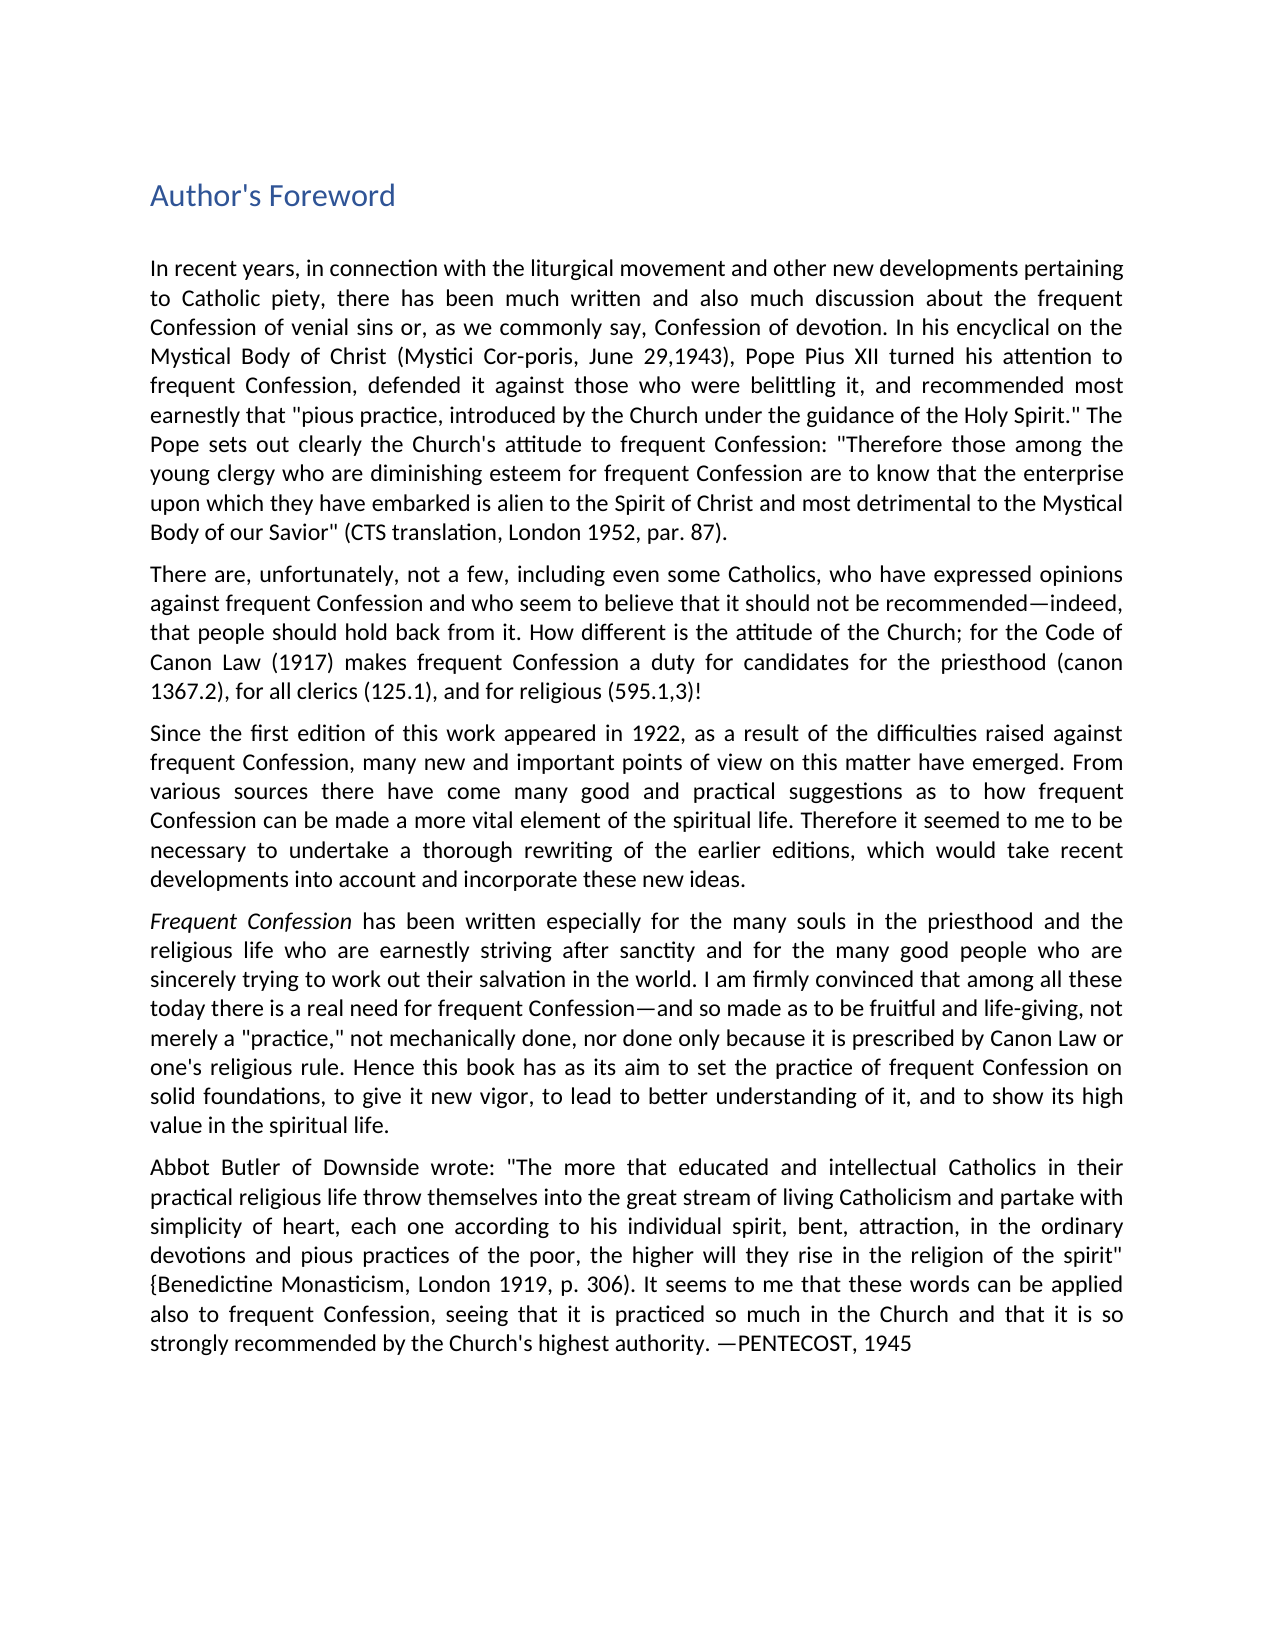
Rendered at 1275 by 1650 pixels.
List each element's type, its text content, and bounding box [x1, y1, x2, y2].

text In recent years, in connection with the liturgical movement and other new developments pertaining to Catholic piety, there has been much written and also much discussion about the frequent Confession of venial sins or, as we commonly say, Confession of devotion. In his encyclical on the Mystical Body of Christ (Mystici Cor-poris, June 29,1943), Pope Pius XII turned his attention to frequent Confession, defended it against those who were belittling it, and recommended most earnestly that "pious practice, introduced by the Church under the guidance of the Holy Spirit." The Pope sets out clearly the Church's attitude to frequent Confession: "Therefore those among the young clergy who are diminishing esteem for frequent Confession are to know that the enterprise upon which they have embarked is alien to the Spirit of Christ and most detrimental to the Mystical Body of our Savior" (CTS translation, London 1952, par. 87). [150, 253, 1125, 546]
subtitle Author's Foreword [150, 175, 1125, 253]
text Frequent Confession has been written especially for the many souls in the priesthood and the religious life who are earnestly striving after sanctity and for the many good people who are sincerely trying to work out their salvation in the world. I am firmly convinced that among all these today there is a real need for frequent Confession—and so made as to be fruitful and life-giving, not merely a "practice," not mechanically done, nor done only because it is prescribed by Canon Law or one's religious rule. Hence this book has as its aim to set the practice of frequent Confession on solid foundations, to give it new vigor, to lead to better understanding of it, and to show its high value in the spiritual life. [150, 906, 1125, 1140]
text There are, unfortunately, not a few, including even some Catholics, who have expressed opinions against frequent Confession and who seem to believe that it should not be recommended—indeed, that people should hold back from it. How different is the attitude of the Church; for the Code of Canon Law (1917) makes frequent Confession a duty for candidates for the priesthood (canon 1367.2), for all clerics (125.1), and for religious (595.1,3)! [150, 559, 1125, 705]
text Since the first edition of this work appeared in 1922, as a result of the difficulties raised against frequent Confession, many new and important points of view on this matter have emerged. From various sources there have come many good and practical suggestions as to how frequent Confession can be made a more vital element of the spiritual life. Therefore it seemed to me to be necessary to undertake a thorough rewriting of the earlier editions, which would take recent developments into account and incorporate these new ideas. [150, 718, 1125, 893]
text Abbot Butler of Downside wrote: "The more that educated and intellectual Catholics in their practical religious life throw themselves into the great stream of living Catholicism and partake with simplicity of heart, each one according to his individual spirit, bent, attraction, in the ordinary devotions and pious practices of the poor, the higher will they rise in the religion of the spirit" {Benedictine Monasticism, London 1919, p. 306). It seems to me that these words can be applied also to frequent Confession, seeing that it is practiced so much in the Church and that it is so strongly recommended by the Church's highest authority. —PENTECOST, 1945 [150, 1152, 1125, 1390]
